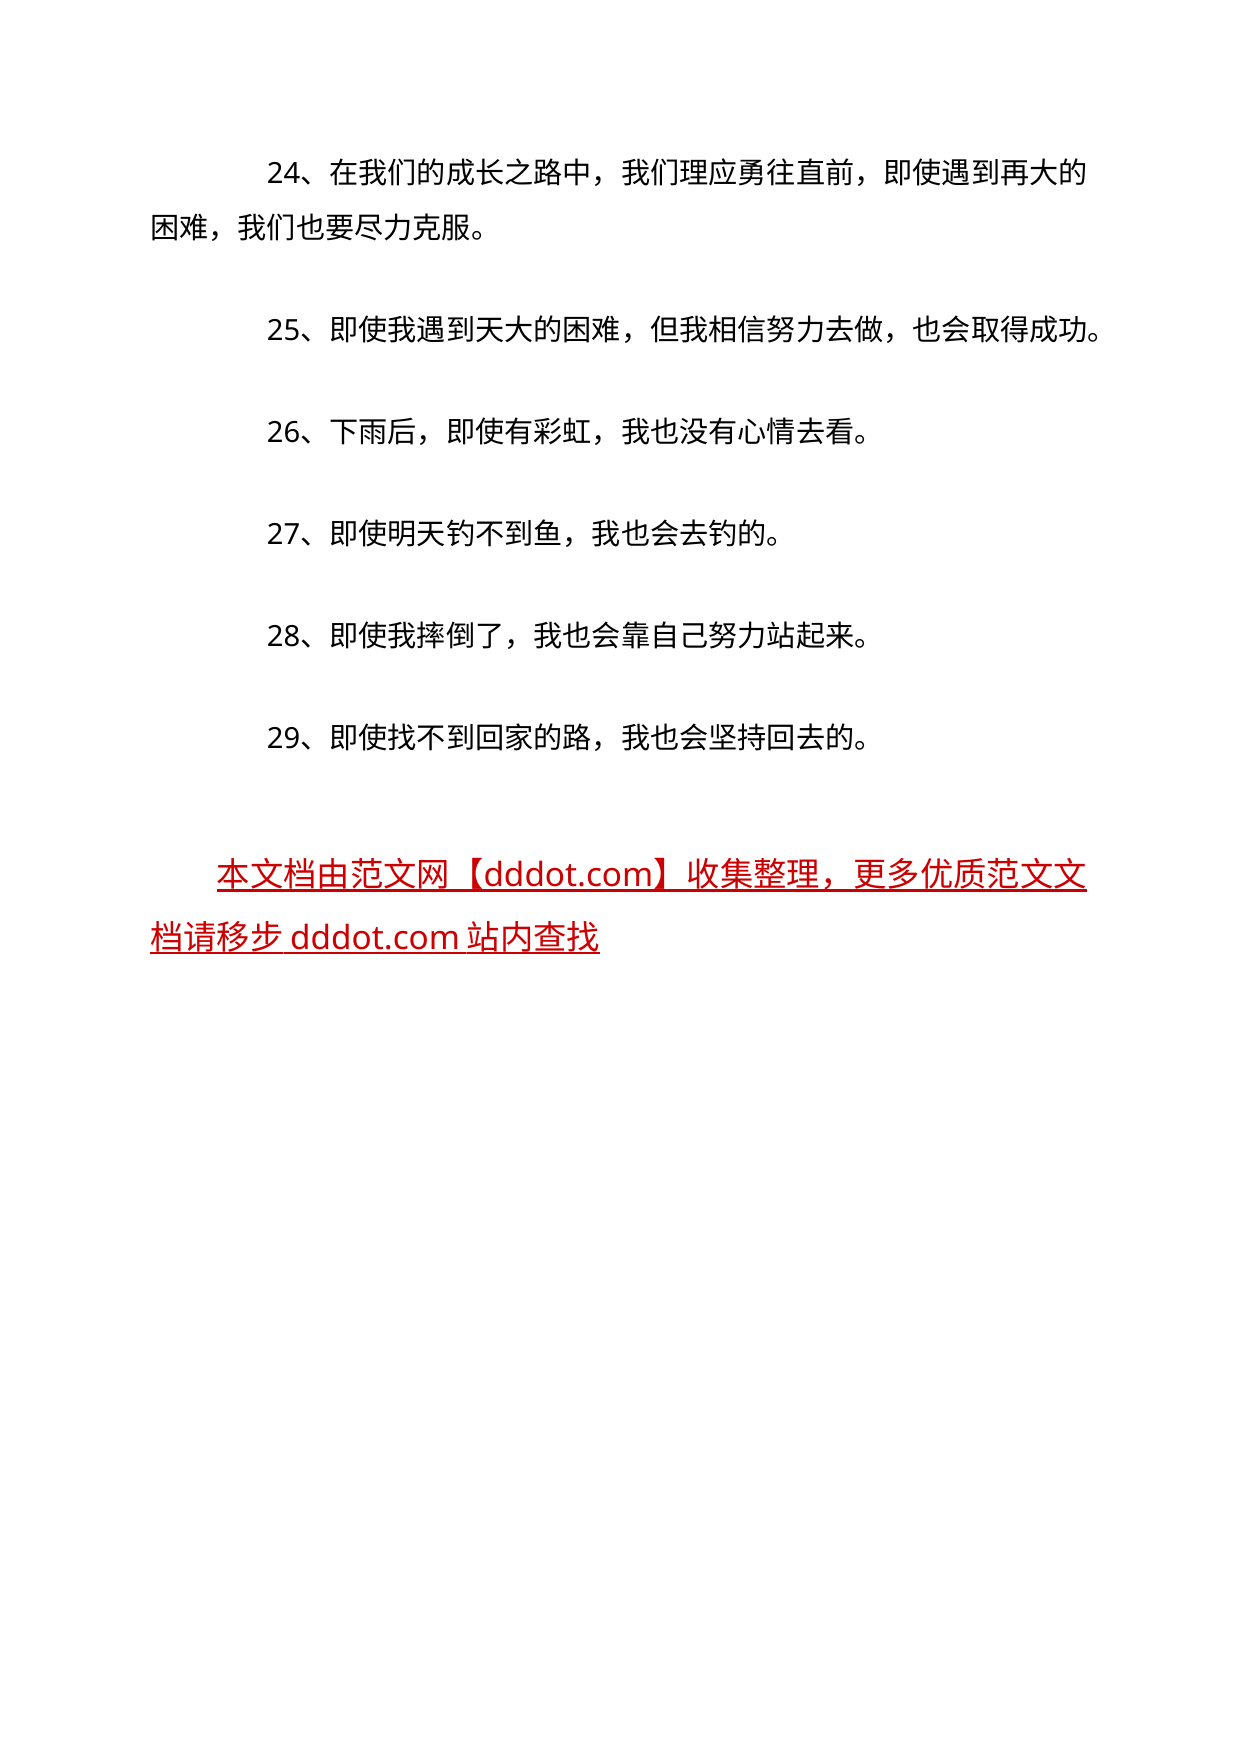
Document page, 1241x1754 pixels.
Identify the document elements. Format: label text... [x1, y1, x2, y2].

text 27、即使明天钓不到鱼，我也会去钓的。 [150, 511, 1090, 553]
text 25、即使我遇到天大的困难，但我相信努力去做，也会取得成功。 [150, 307, 1090, 349]
text 本文档由范文网【dddot.com】收集整理，更多优质范文文档请移步dddot.com站内查找 [150, 848, 1090, 959]
text 28、即使我摔倒了，我也会靠自己努力站起来。 [150, 613, 1090, 655]
text 24、在我们的成长之路中，我们理应勇往直前，即使遇到再大的困难，我们也要尽力克服。 [150, 150, 1090, 247]
text 29、即使找不到回家的路，我也会坚持回去的。 [150, 715, 1090, 757]
text 26、下雨后，即使有彩虹，我也没有心情去看。 [150, 409, 1090, 451]
